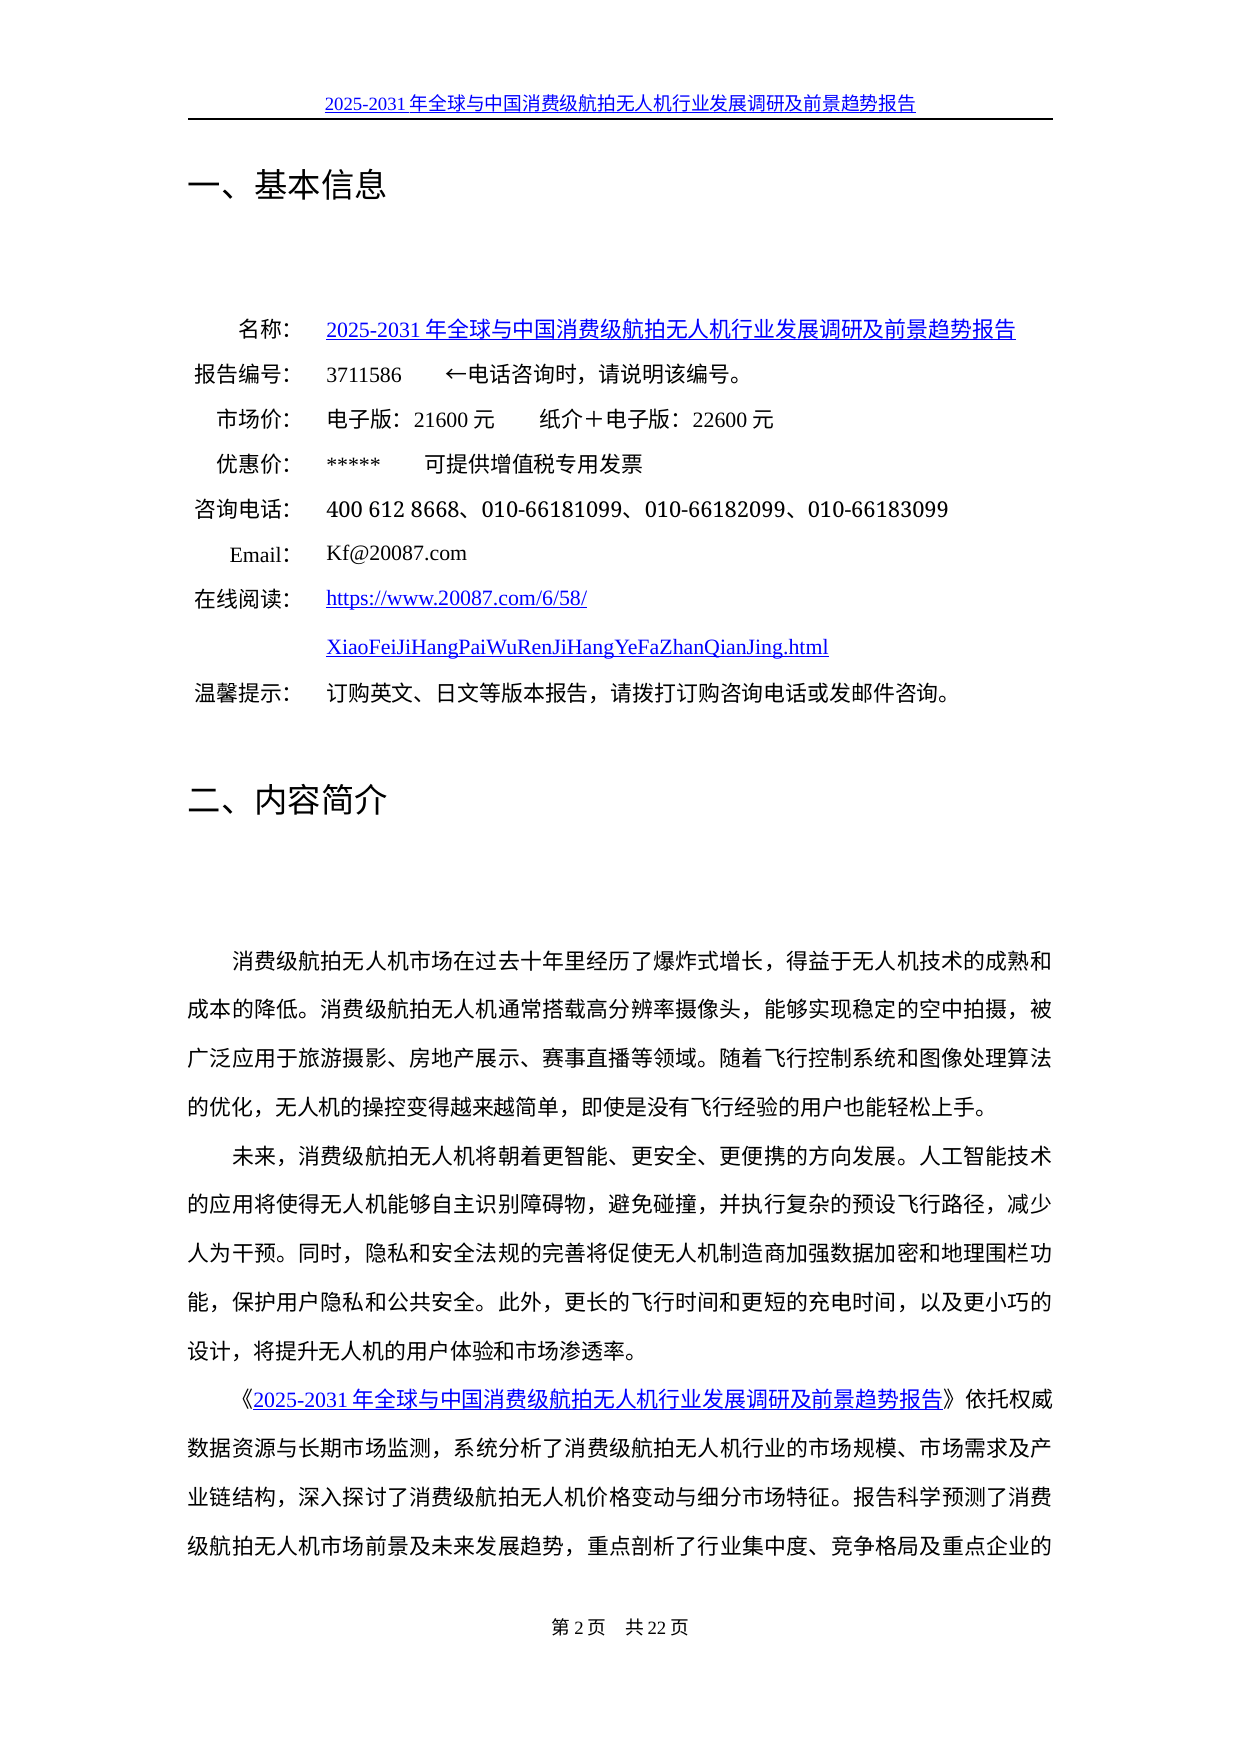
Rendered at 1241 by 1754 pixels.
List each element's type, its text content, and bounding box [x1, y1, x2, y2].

table_cell 400 612 8668、010-66181099、010-66182099、010-66183099 [315, 492, 1073, 537]
table_cell 优惠价： [167, 447, 315, 492]
table_cell [315, 582, 1073, 675]
table_cell 订购英文、日文等版本报告，请拨打订购咨询电话或发邮件咨询。 [315, 675, 1073, 720]
table_cell 电子版：21600 元 纸介＋电子版：22600 元 [315, 402, 1073, 447]
table_cell Kf@20087.com [315, 537, 1073, 582]
table_cell 3711586 ←电话咨询时，请说明该编号。 [315, 357, 1073, 402]
table_header 2025-2031年全球与中国消费级航拍无人机行业发展调研及前景趋势报告 [315, 312, 1073, 357]
table_cell 在线阅读： [167, 582, 315, 675]
table_cell 咨询电话： [167, 492, 315, 537]
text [187, 943, 1053, 1561]
table_cell 市场价： [167, 402, 315, 447]
title 二、内容简介 [187, 766, 1053, 831]
table_cell ***** 可提供增值税专用发票 [315, 447, 1073, 492]
table_cell Email： [167, 537, 315, 582]
table_cell 报告编号： [167, 357, 315, 402]
table_header 名称： [167, 312, 315, 357]
title 一、基本信息 [187, 150, 1053, 215]
table_cell 温馨提示： [167, 675, 315, 720]
